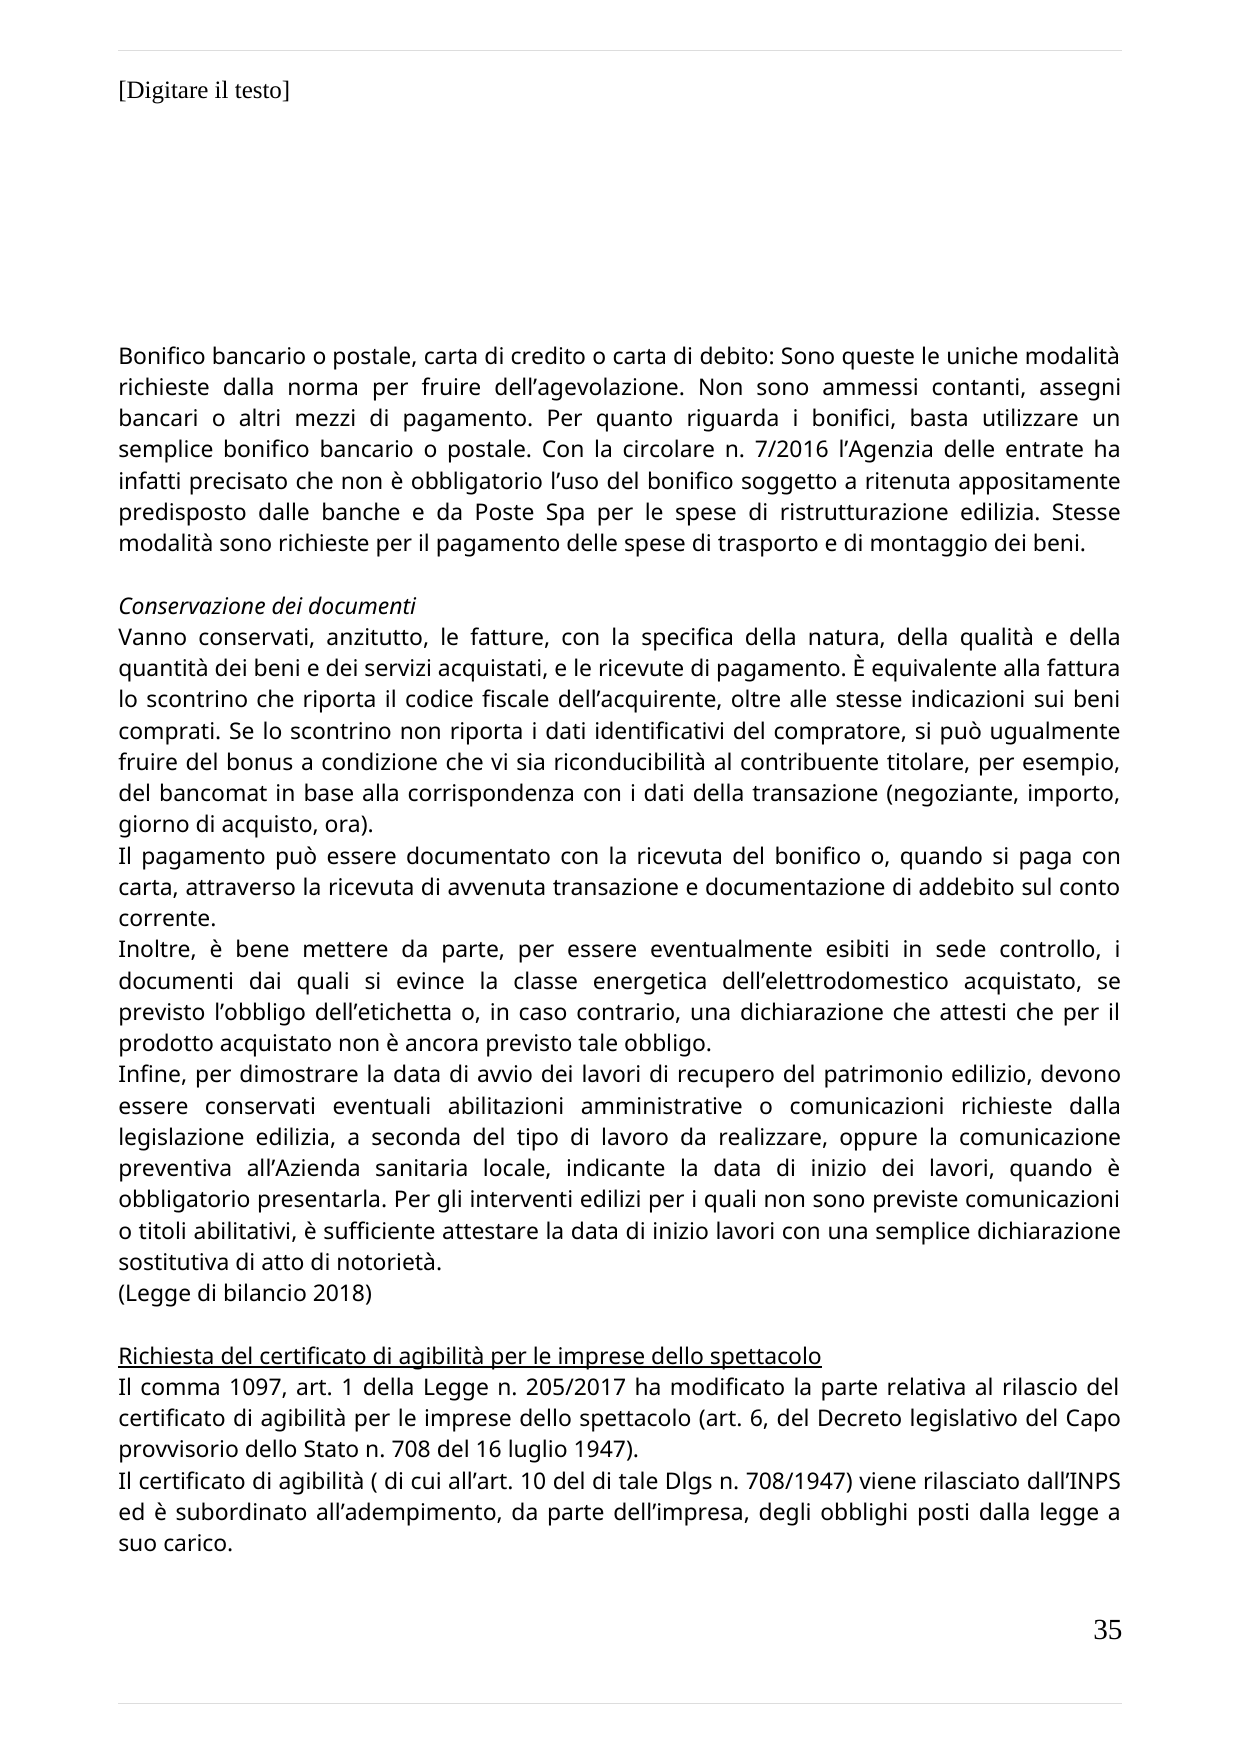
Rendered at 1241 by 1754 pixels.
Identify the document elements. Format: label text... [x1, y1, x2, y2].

text (Legge di bilancio 2018) [118, 1277, 1122, 1308]
text Vanno conservati, anzitutto, le fatture, con la specifica della natura, della qualità e della quantità dei beni e dei servizi acquistati, e le ricevute di pagamento. È equivalente alla fattura lo scontrino che riporta il codice fiscale dell’acquirente, oltre alle stesse indicazioni sui beni comprati. Se lo scontrino non riporta i dati identificativi del compratore, si può ugualmente fruire del bonus a condizione che vi sia riconducibilità al contribuente titolare, per esempio, del bancomat in base alla corrispondenza con i dati della transazione (negoziante, importo, giorno di acquisto, ora). [118, 621, 1122, 840]
text Bonifico bancario o postale, carta di credito o carta di debito: Sono queste le uniche modalità richieste dalla norma per fruire dell’agevolazione. Non sono ammessi contanti, assegni bancari o altri mezzi di pagamento. Per quanto riguarda i bonifici, basta utilizzare un semplice bonifico bancario o postale. Con la circolare n. 7/2016 l’Agenzia delle entrate ha infatti precisato che non è obbligatorio l’uso del bonifico soggetto a ritenuta appositamente predisposto dalle banche e da Poste Spa per le spese di ristrutturazione edilizia. Stesse modalità sono richieste per il pagamento delle spese di trasporto e di montaggio dei beni. [118, 340, 1122, 558]
text Infine, per dimostrare la data di avvio dei lavori di recupero del patrimonio edilizio, devono essere conservati eventuali abilitazioni amministrative o comunicazioni richieste dalla legislazione edilizia, a seconda del tipo di lavoro da realizzare, oppure la comunicazione preventiva all’Azienda sanitaria locale, indicante la data di inizio dei lavori, quando è obbligatorio presentarla. Per gli interventi edilizi per i quali non sono previste comunicazioni o titoli abilitativi, è sufficiente attestare la data di inizio lavori con una semplice dichiarazione sostitutiva di atto di notorietà. [118, 1058, 1122, 1277]
text Il comma 1097, art. 1 della Legge n. 205/2017 ha modificato la parte relativa al rilascio del certificato di agibilità per le imprese dello spettacolo (art. 6, del Decreto legislativo del Capo provvisorio dello Stato n. 708 del 16 luglio 1947). [118, 1371, 1122, 1465]
text Richiesta del certificato di agibilità per le imprese dello spettacolo [118, 1340, 1122, 1371]
text Il pagamento può essere documentato con la ricevuta del bonifico o, quando si paga con carta, attraverso la ricevuta di avvenuta transazione e documentazione di addebito sul conto corrente. [118, 840, 1122, 933]
text Conservazione dei documenti [118, 590, 1122, 621]
text Inoltre, è bene mettere da parte, per essere eventualmente esibiti in sede controllo, i documenti dai quali si evince la classe energetica dell’elettrodomestico acquistato, se previsto l’obbligo dell’etichetta o, in caso contrario, una dichiarazione che attesti che per il prodotto acquistato non è ancora previsto tale obbligo. [118, 933, 1122, 1058]
text Il certificato di agibilità ( di cui all’art. 10 del di tale Dlgs n. 708/1947) viene rilasciato dall’INPS ed è subordinato all’adempimento, da parte dell’impresa, degli obblighi posti dalla legge a suo carico. [118, 1465, 1122, 1558]
